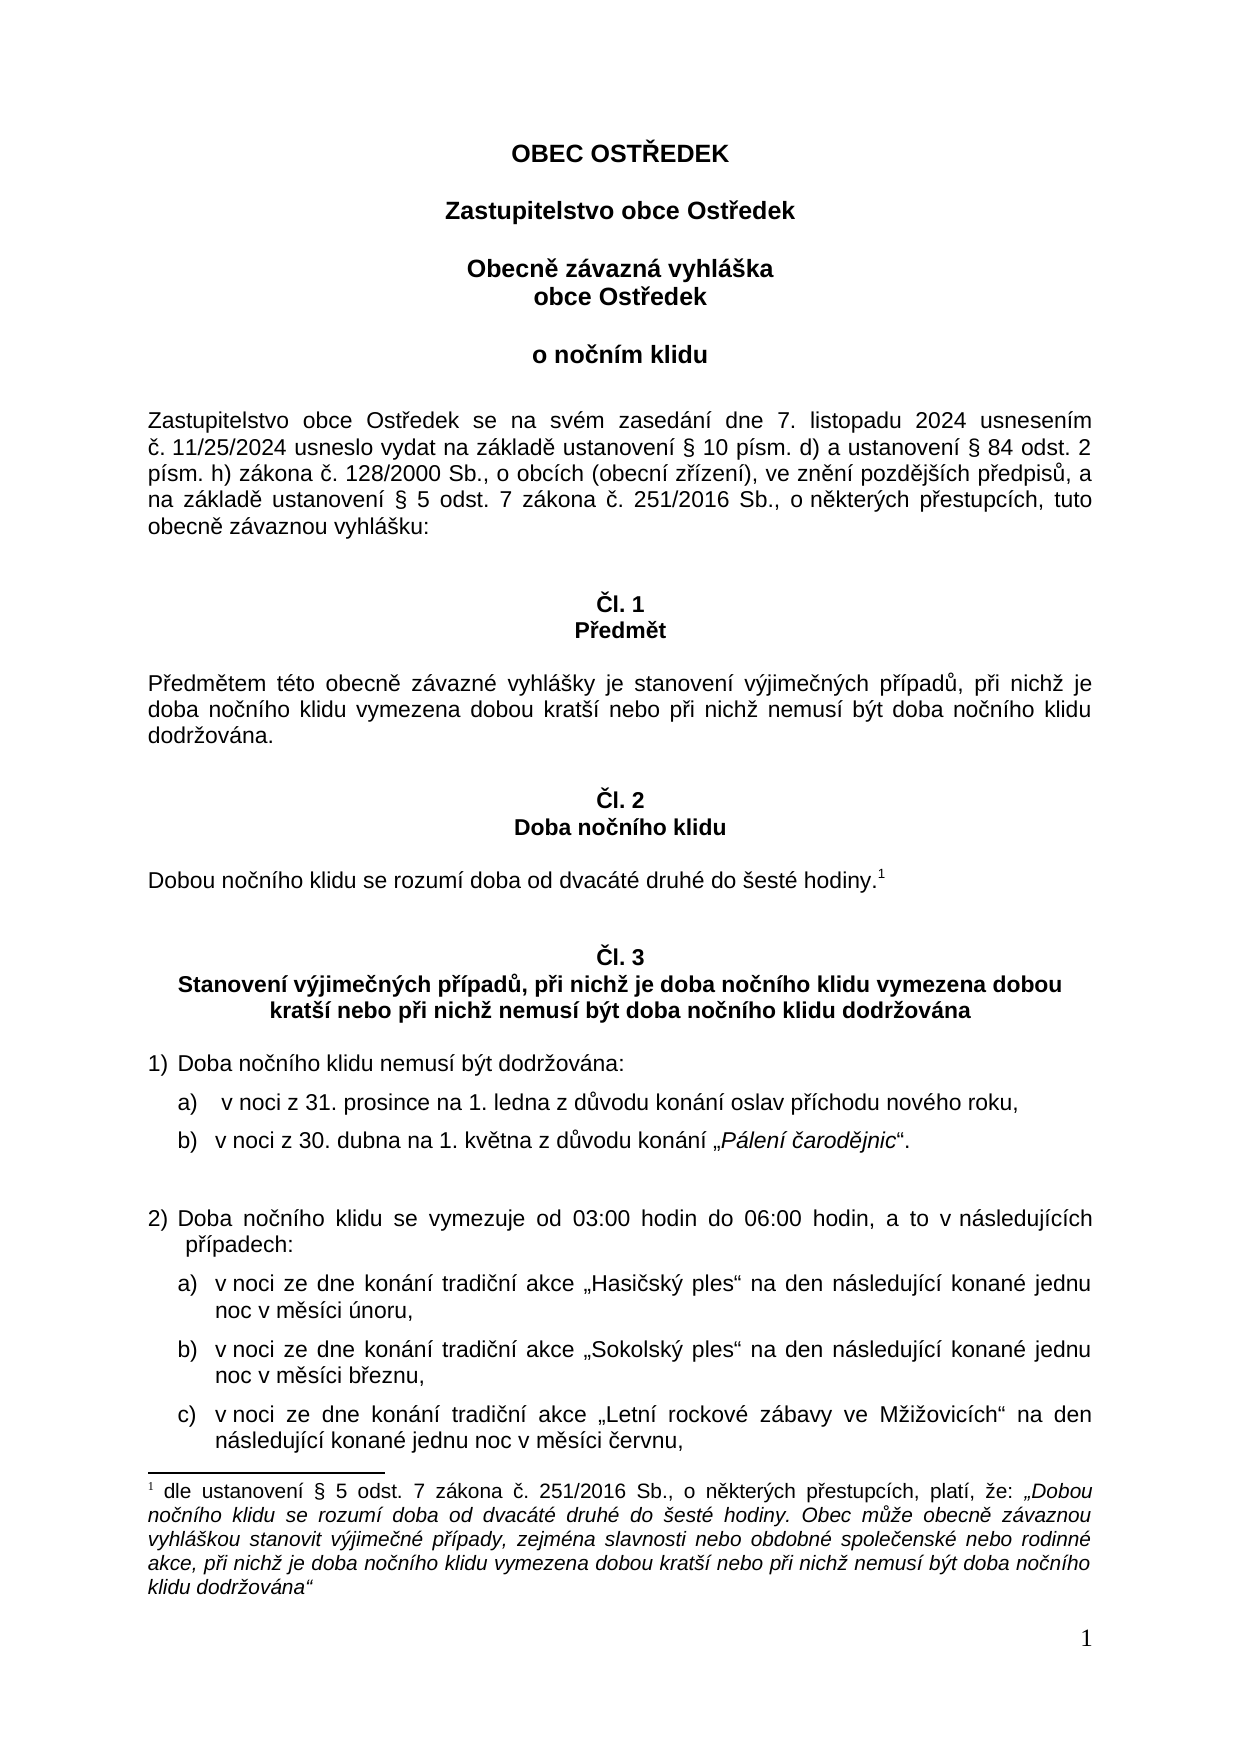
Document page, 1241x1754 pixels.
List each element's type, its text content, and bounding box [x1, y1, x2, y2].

text Předmětem této obecně závazné vyhlášky je stanovení výjimečných případů, při nichž je doba nočního klidu vymezena dobou kratší nebo při nichž nemusí být doba nočního klidu dodržována. [148, 669, 1093, 749]
list Doba nočního klidu se vymezuje od 03:00 hodin do 06:00 hodin, a to v následujících případech: [148, 1205, 1093, 1258]
list v noci z 31. prosince na 1. ledna z důvodu konání oslav příchodu nového roku, [177, 1088, 1093, 1115]
list Doba nočního klidu nemusí být dodržována: [148, 1050, 1093, 1076]
text Čl. 1 [148, 591, 1093, 617]
text Doba nočního klidu [148, 814, 1093, 840]
text Zastupitelstvo obce Ostředek se na svém zasedání dne 7. listopadu 2024 usnesením č. 11/25/2024 usneslo vydat na základě ustanovení § 10 písm. d) a ustanovení § 84 odst. 2 písm. h) zákona č. 128/2000 Sb., o obcích (obecní zřízení), ve znění pozdějších předpisů, a na základě ustanovení § 5 odst. 7 zákona č. 251/2016 Sb., o některých přestupcích, tuto obecně závaznou vyhlášku: [148, 407, 1093, 539]
list v noci ze dne konání tradiční akce „Letní rockové zábavy ve Mžižovicích“ na den následující konané jednu noc v měsíci červnu, [177, 1401, 1093, 1453]
list v noci ze dne konání tradiční akce „Sokolský ples“ na den následující konané jednu noc v měsíci březnu, [177, 1336, 1093, 1388]
text Obec OSTŘEDEK [148, 138, 1093, 167]
list v noci z 30. dubna na 1. května z důvodu konání „Pálení čarodějnic“. [177, 1127, 1093, 1154]
text obce Ostředek [148, 282, 1093, 311]
text Předmět [148, 617, 1093, 643]
text Stanovení výjimečných případů, při nichž je doba nočního klidu vymezena dobou kratší nebo při nichž nemusí být doba nočního klidu dodržována [148, 971, 1093, 1023]
text Zastupitelstvo obce Ostředek [148, 196, 1093, 225]
text Čl. 2 [148, 787, 1093, 814]
list v noci ze dne konání tradiční akce „Hasičský ples“ na den následující konané jednu noc v měsíci únoru, [177, 1270, 1093, 1323]
text Obecně závazná vyhláška [148, 253, 1093, 282]
text o nočním klidu [148, 340, 1093, 368]
text Dobou nočního klidu se rozumí doba od dvacáté druhé do šesté hodiny. [148, 867, 1093, 893]
text Čl. 3 [148, 944, 1093, 971]
